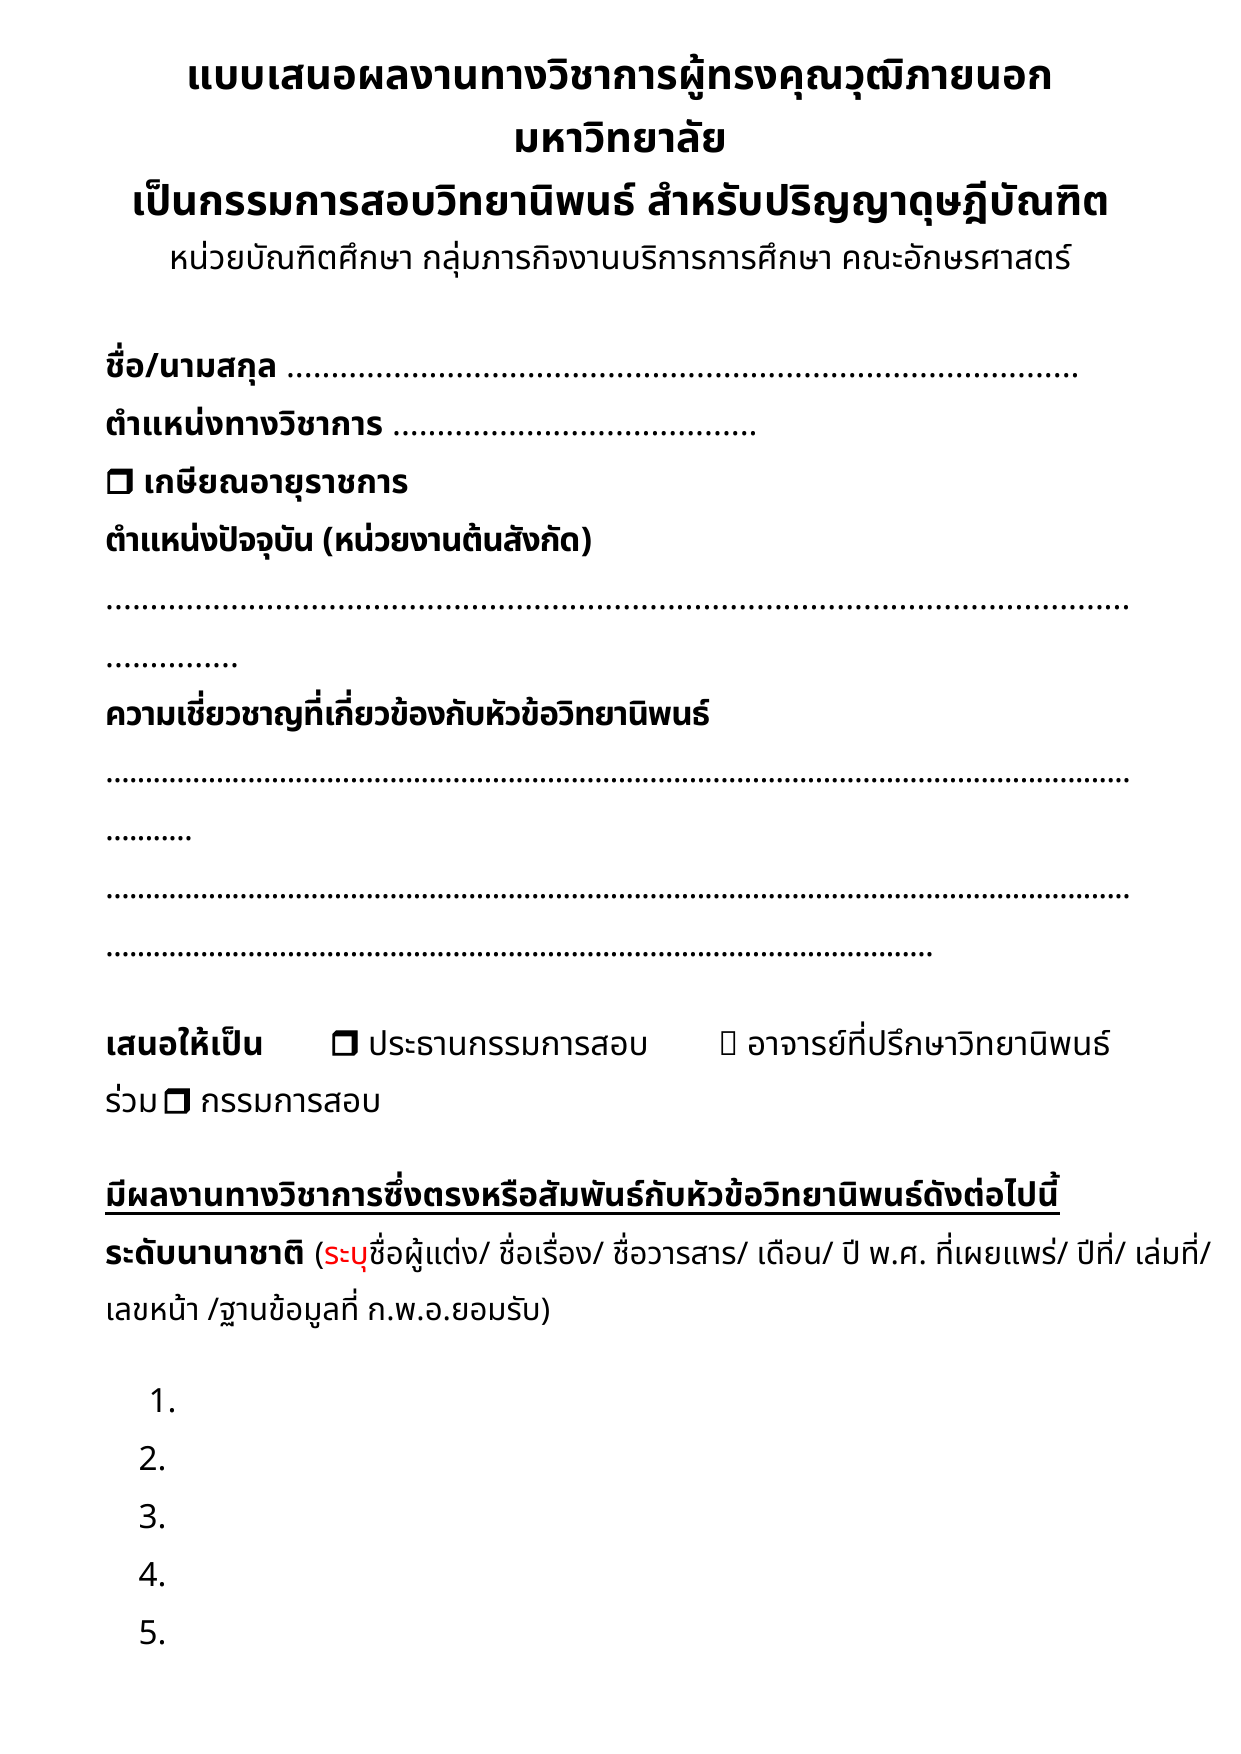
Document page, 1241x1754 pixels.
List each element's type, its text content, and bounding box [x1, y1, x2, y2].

text 4. [105, 1551, 1135, 1601]
text หน่วยบัณฑิตศึกษา กลุ่มภารกิจงานบริการการศึกษา คณะอักษรศาสตร์ [105, 234, 1135, 284]
text เป็นกรรมการสอบวิทยานิพนธ์ สำหรับปริญญาดุษฎีบัณฑิต [105, 171, 1135, 234]
text เกษียณอายุราชการ [105, 458, 1135, 508]
text ตำแหน่งปัจจุบัน (หน่วยงานต้นสังกัด) .................................................................................................................................. [105, 516, 1135, 682]
text 2. [105, 1435, 1135, 1485]
text แบบเสนอผลงานทางวิชาการผู้ทรงคุณวุฒิภายนอกมหาวิทยาลัย [105, 45, 1135, 171]
text ........................................................................................................................................................................................................................................... [105, 863, 1135, 972]
text ความเชี่ยวชาญที่เกี่ยวข้องกับหัวข้อวิทยานิพนธ์ ............................................................................................................................................. [105, 689, 1135, 856]
text 5. [105, 1609, 1135, 1659]
text 3. [105, 1493, 1135, 1543]
text มีผลงานทางวิชาการซึ่งตรงหรือสัมพันธ์กับหัวข้อวิทยานิพนธ์ดังต่อไปนี้ [105, 1171, 1135, 1222]
text ชื่อ/นามสกุล ......................................................................................... ตำแหน่งทางวิชาการ ......................................... [105, 342, 1135, 450]
text เสนอให้เป็น ประธานกรรมการสอบ อาจารย์ที่ปรึกษาวิทยานิพนธ์ร่วม กรรมการสอบ [76, 1019, 1135, 1128]
text 1. [105, 1377, 1135, 1427]
text ระดับนานาชาติ (ระบุชื่อผู้แต่ง/ ชื่อเรื่อง/ ชื่อวารสาร/ เดือน/ ปี พ.ศ. ที่เผยแพร่/ ปีที่/ เล่มที่/ เลขหน้า /ฐานข้อมูลที่ ก.พ.อ.ยอมรับ) [105, 1229, 1212, 1334]
